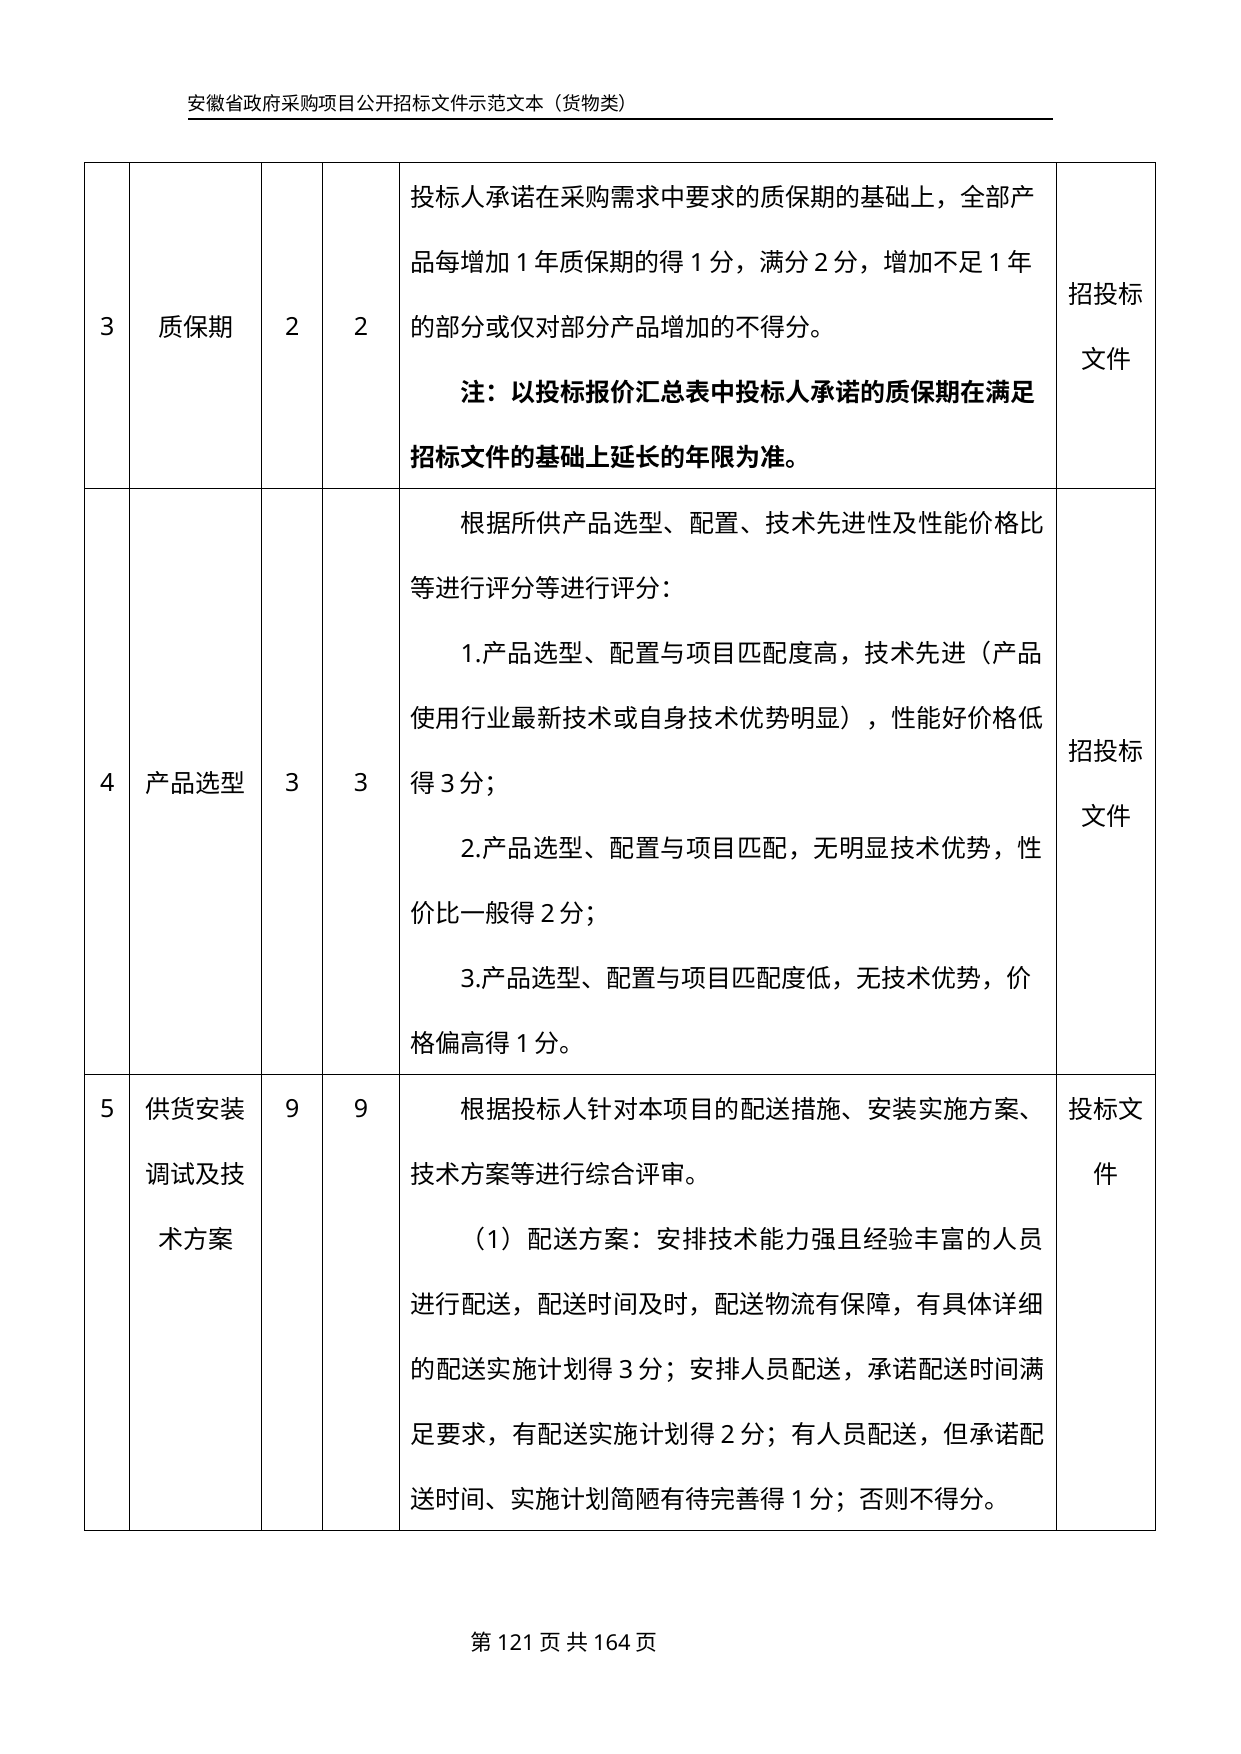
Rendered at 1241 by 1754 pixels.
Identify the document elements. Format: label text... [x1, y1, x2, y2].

table_cell 4 [85, 489, 129, 1074]
table_cell 3 [323, 489, 399, 1074]
table_cell 2 [323, 163, 399, 488]
table_cell 3 [262, 489, 322, 1074]
table_cell 3 [85, 163, 129, 488]
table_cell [400, 1075, 1056, 1530]
table_cell 供货安装调试及技术方案 [130, 1075, 261, 1530]
table_cell 招投标文件 [1057, 489, 1155, 1074]
table_cell 9 [262, 1075, 322, 1530]
table_cell 投标人承诺在采购需求中要求的质保期的基础上，全部产品每增加1年质保期的得1分，满分2分，增加不足1年的部分或仅对部分产品增加的不得分。 注：以投标报价汇总表中投标人承诺的质保期在满足招标文件的基础上延长的年限为准。 [400, 163, 1056, 488]
table_cell 5 [85, 1075, 129, 1530]
table_cell 2 [262, 163, 322, 488]
table_cell 投标文件 [1057, 1075, 1155, 1530]
table_cell 根据所供产品选型、配置、技术先进性及性能价格比等进行评分等进行评分： 1.产品选型、配置与项目匹配度高，技术先进（产品使用行业最新技术或自身技术优势明显），性能好价格低得3分； 2.产品选型、配置与项目匹配，无明显技术优势，性价比一般得2分； 3.产品选型、配置与项目匹配度低，无技术优势，价格偏高得1分。 [400, 489, 1056, 1074]
table_cell 产品选型 [130, 489, 261, 1074]
table_cell 9 [323, 1075, 399, 1530]
table_cell 招投标文件 [1057, 163, 1155, 488]
table_cell 质保期 [130, 163, 261, 488]
